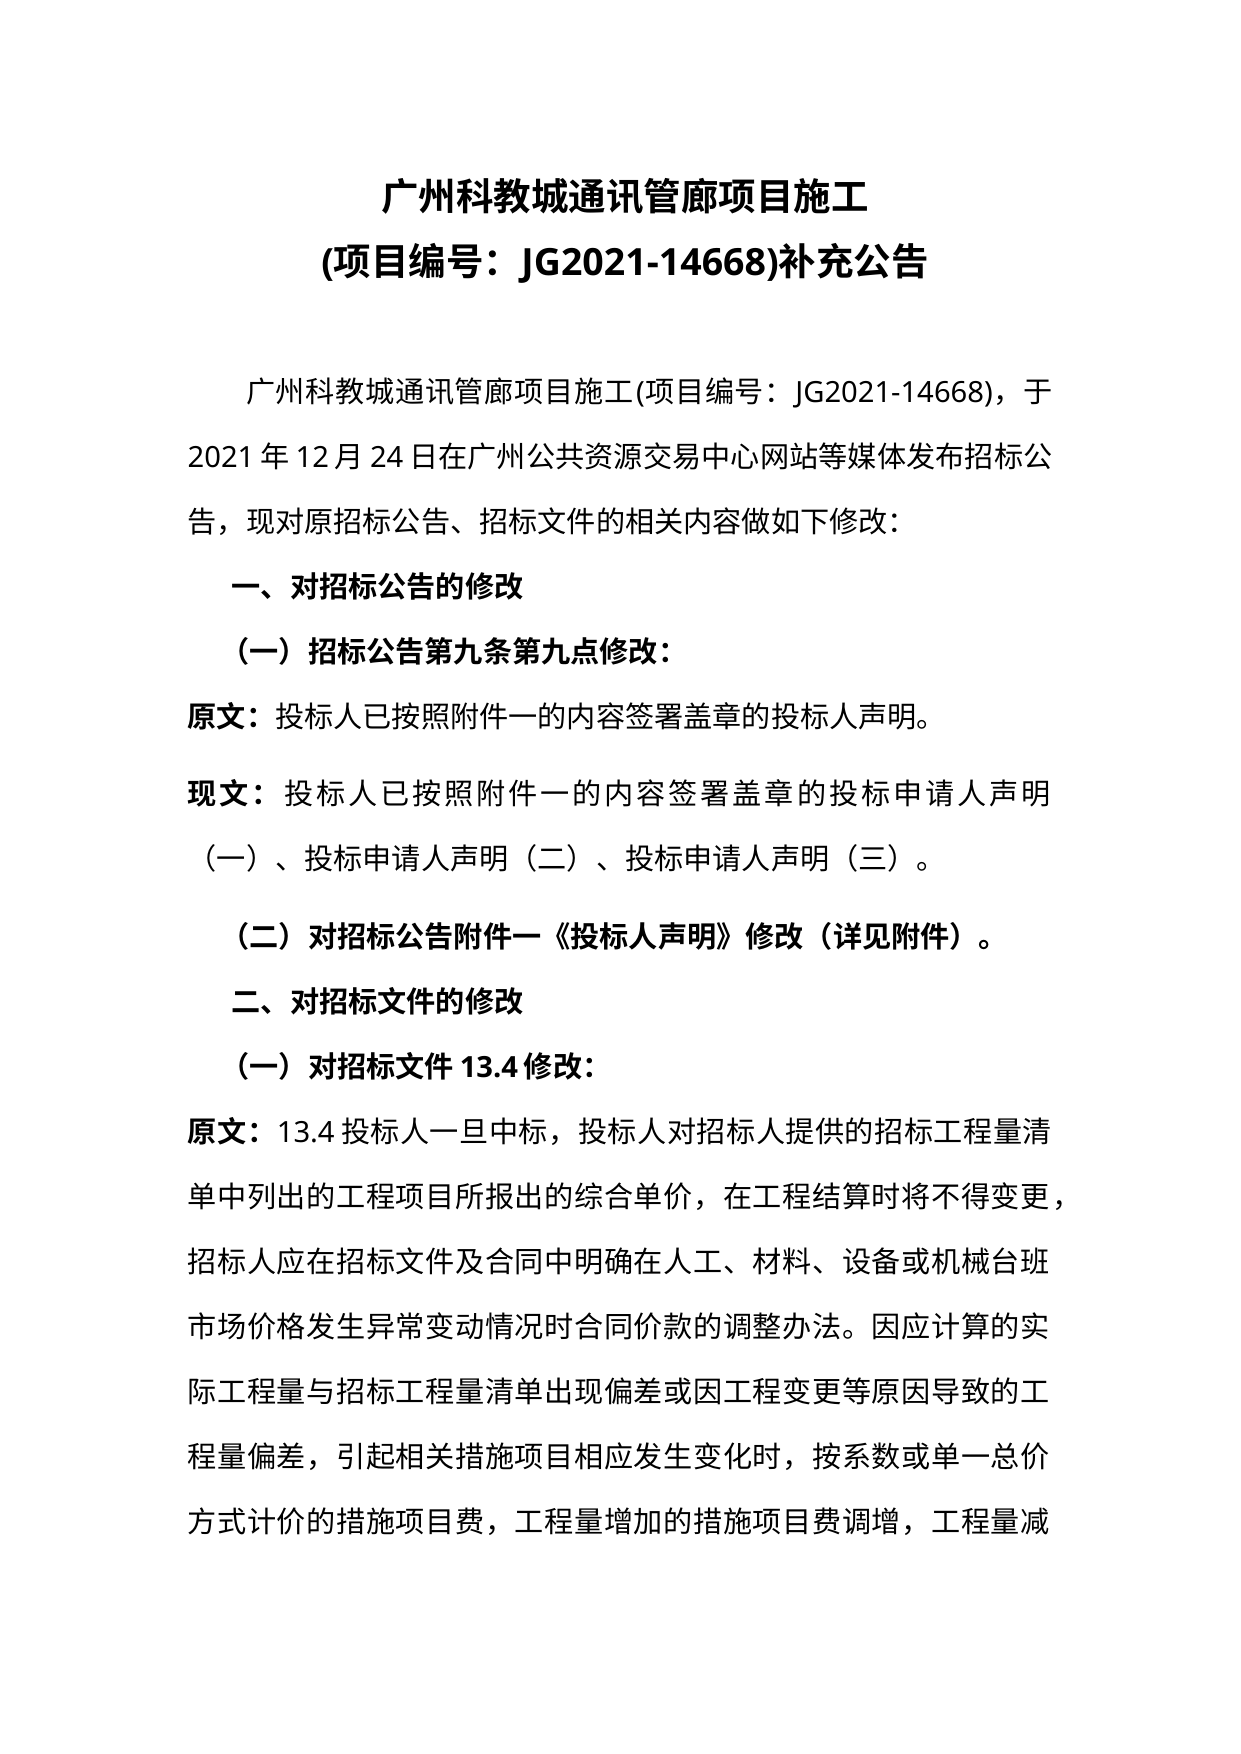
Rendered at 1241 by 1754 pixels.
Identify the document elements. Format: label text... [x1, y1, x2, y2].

text 现文：投标人已按照附件一的内容签署盖章的投标申请人声明（一）、投标申请人声明（二）、投标申请人声明（三）。 [187, 759, 1053, 889]
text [187, 1097, 1053, 1552]
text (项目编号：JG2021-14668)补充公告 [187, 227, 1062, 292]
text （二）对招标公告附件一《投标人声明》修改（详见附件）。 [220, 902, 1053, 967]
list 对招标文件的修改 [187, 967, 1053, 1032]
text 原文：投标人已按照附件一的内容签署盖章的投标人声明。 [187, 682, 1053, 747]
text （一）对招标文件13.4修改： [220, 1032, 1053, 1097]
text 广州科教城通讯管廊项目施工 [187, 162, 1062, 227]
list 招标公告第九条第九点修改： [220, 617, 1053, 682]
list 对招标公告的修改 [187, 552, 1053, 617]
text 广州科教城通讯管廊项目施工(项目编号：JG2021-14668)，于2021年12月24日在广州公共资源交易中心网站等媒体发布招标公告，现对原招标公告、招标文件的相关内容做如下修改： [187, 357, 1053, 552]
